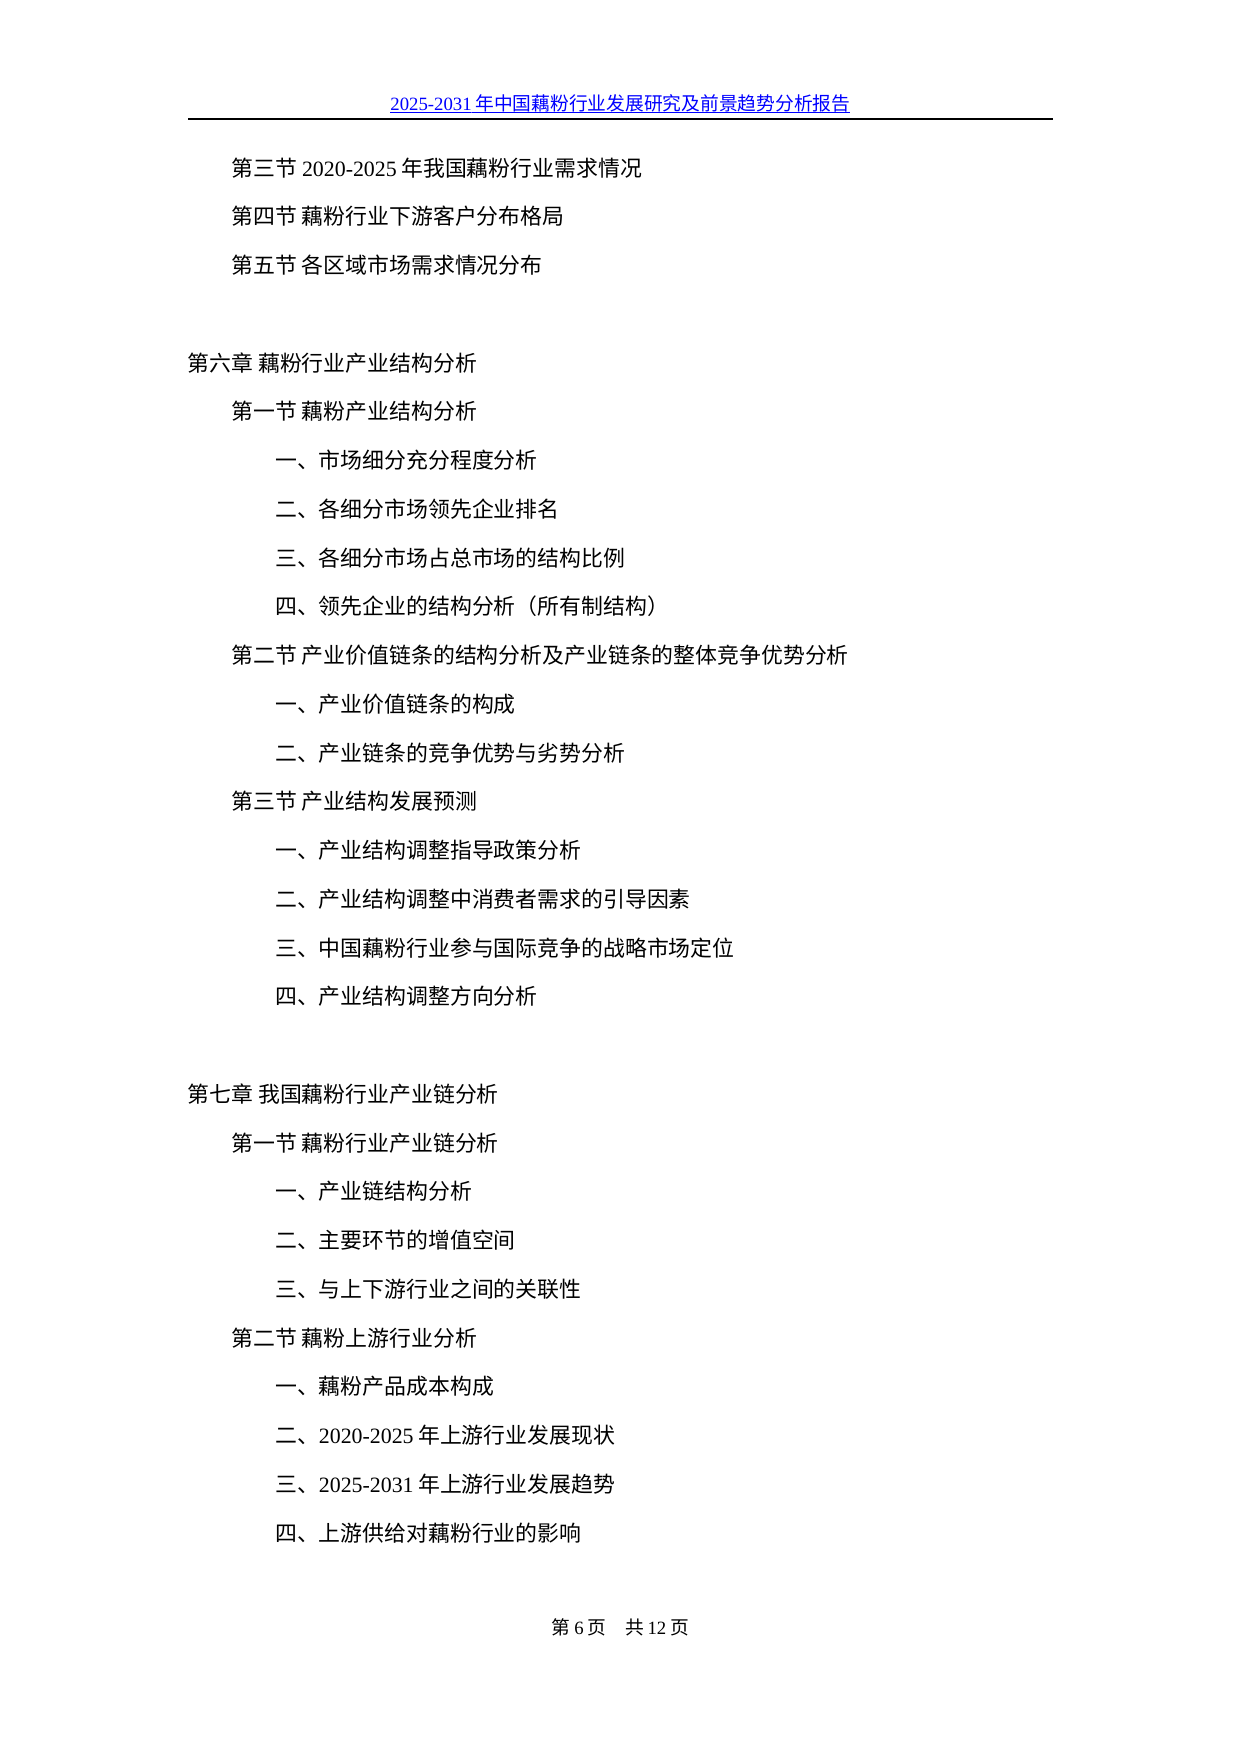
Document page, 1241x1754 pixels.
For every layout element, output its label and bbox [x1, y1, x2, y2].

text [187, 150, 1053, 1548]
